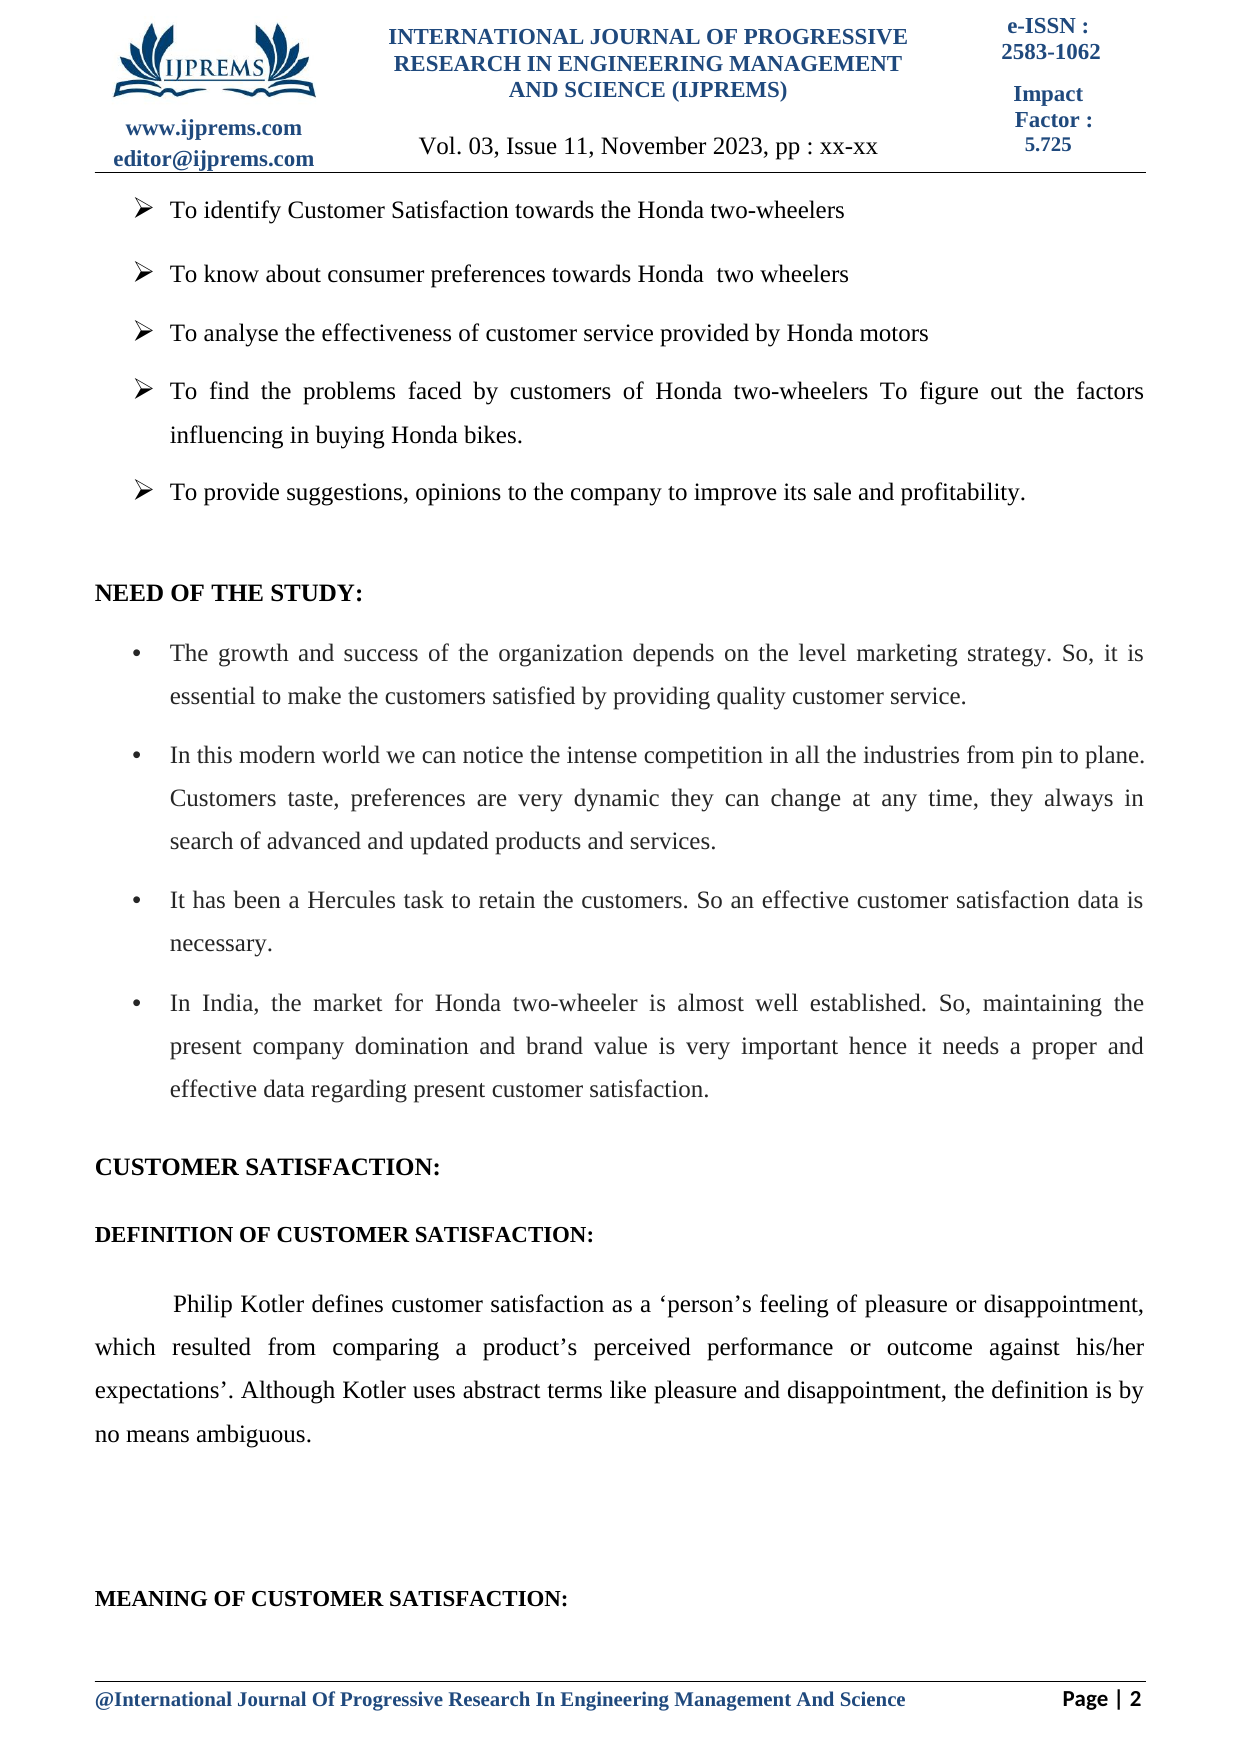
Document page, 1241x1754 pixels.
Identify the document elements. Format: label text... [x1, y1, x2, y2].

list In India, the market for Honda two-wheeler is almost well established. So, maintaining the present company domination and brand value is very important hence it needs a proper and effective data regarding present customer satisfaction. [132, 987, 1146, 1103]
text NEED OF THE STUDY: [94, 578, 1146, 607]
list To find the problems faced by customers of Honda two-wheelers To figure out the factors influencing in buying Honda bikes. [132, 376, 1146, 449]
text Philip Kotler defines customer satisfaction as a ‘person’s feeling of pleasure or disappointment, which resulted from comparing a product’s perceived performance or outcome against his/her expectations’. Although Kotler uses abstract terms like pleasure and disappointment, the definition is by no means ambiguous. [94, 1289, 1146, 1447]
list It has been a Hercules task to retain the customers. So an effective customer satisfaction data is necessary. [132, 885, 1146, 957]
list To provide suggestions, opinions to the company to improve its sale and profitability. [132, 477, 1146, 507]
picture [111, 16, 317, 106]
list The growth and success of the organization depends on the level marketing strategy. So, it is essential to make the customers satisfied by providing quality customer service. [132, 638, 1146, 710]
list To analyse the effectiveness of customer service provided by Honda motors [132, 318, 1146, 347]
list In this modern world we can notice the intense competition in all the industries from pin to plane. Customers taste, preferences are very dynamic they can change at any time, they always in search of advanced and updated products and services. [132, 740, 1146, 855]
text MEANING OF CUSTOMER SATISFACTION: [94, 1586, 1146, 1612]
text DEFINITION OF CUSTOMER SATISFACTION: [94, 1221, 1146, 1248]
list To identify Customer Satisfaction towards the Honda two-wheelers [132, 187, 1146, 226]
text CUSTOMER SATISFACTION: [94, 1152, 1146, 1181]
list To know about consumer preferences towards Honda two wheelers [132, 259, 1146, 289]
